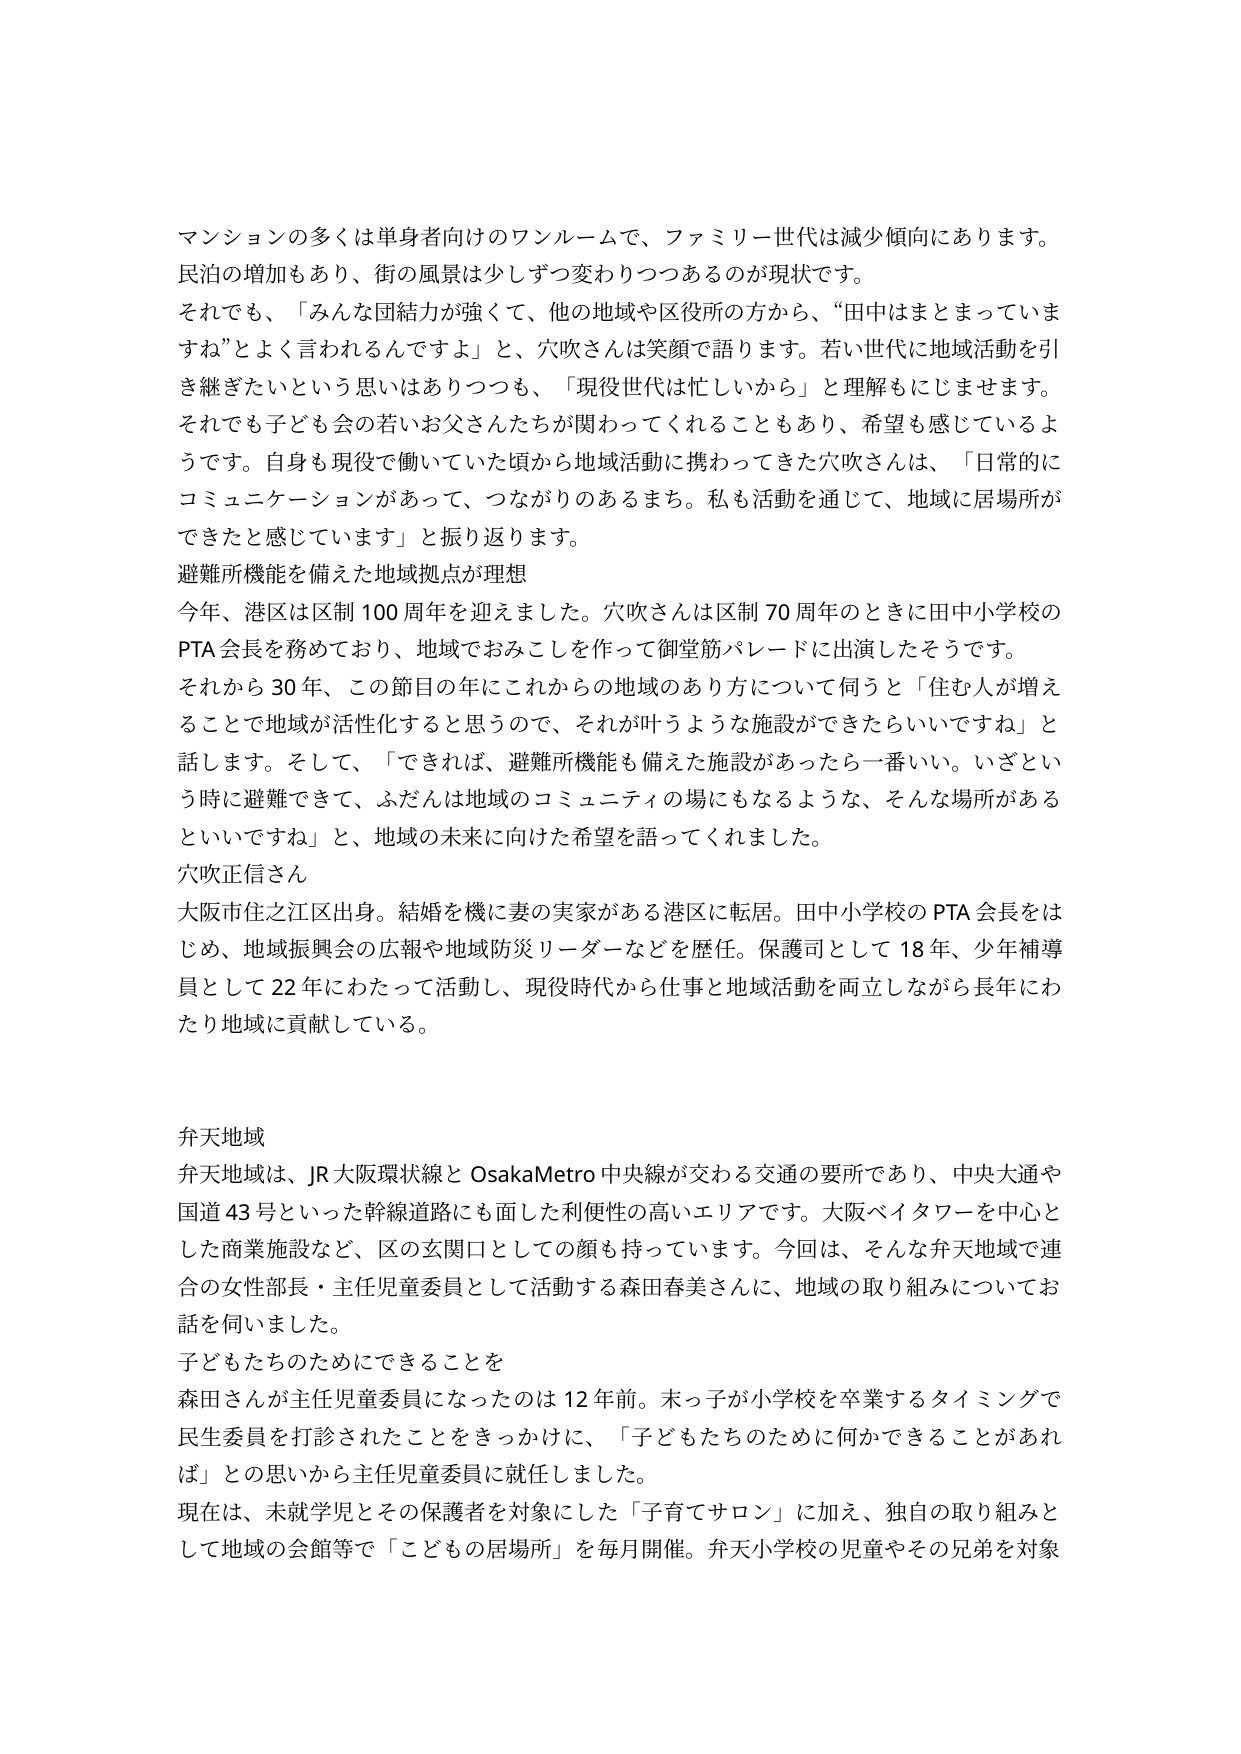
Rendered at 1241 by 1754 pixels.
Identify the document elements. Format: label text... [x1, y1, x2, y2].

text 弁天地域 [177, 1117, 1063, 1154]
text それから30年、この節目の年にこれからの地域のあり方について伺うと「住む人が増えることで地域が活性化すると思うので、それが叶うような施設ができたらいいですね」と話します。そして、「できれば、避難所機能も備えた施設があったら一番いい。いざという時に避難できて、ふだんは地域のコミュニティの場にもなるような、そんな場所があるといいですね」と、地域の未来に向けた希望を語ってくれました。 [177, 667, 1063, 854]
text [177, 217, 1063, 292]
text 森田さんが主任児童委員になったのは12年前。末っ子が小学校を卒業するタイミングで民生委員を打診されたことをきっかけに、「子どもたちのために何かできることがあれば」との思いから主任児童委員に就任しました。 [177, 1379, 1063, 1492]
text 弁天地域は、JR大阪環状線とOsakaMetro中央線が交わる交通の要所であり、中央大通や国道43号といった幹線道路にも面した利便性の高いエリアです。大阪ベイタワーを中心とした商業施設など、区の玄関口としての顔も持っています。今回は、そんな弁天地域で連合の女性部長・主任児童委員として活動する森田春美さんに、地域の取り組みについてお話を伺いました。 [177, 1154, 1063, 1342]
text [177, 1492, 1063, 1567]
text 大阪市住之江区出身。結婚を機に妻の実家がある港区に転居。田中小学校のPTA会長をはじめ、地域振興会の広報や地域防災リーダーなどを歴任。保護司として18年、少年補導員として22年にわたって活動し、現役時代から仕事と地域活動を両立しながら長年にわたり地域に貢献している。 [177, 892, 1063, 1042]
text 穴吹正信さん [177, 854, 1063, 892]
text 子どもたちのためにできることを [177, 1342, 1063, 1379]
text 今年、港区は区制100周年を迎えました。穴吹さんは区制70周年のときに田中小学校のPTA会長を務めており、地域でおみこしを作って御堂筋パレードに出演したそうです。 [177, 592, 1063, 667]
text それでも、「みんな団結力が強くて、他の地域や区役所の方から、“田中はまとまっていますね”とよく言われるんですよ」と、穴吹さんは笑顔で語ります。若い世代に地域活動を引き継ぎたいという思いはありつつも、「現役世代は忙しいから」と理解もにじませます。それでも子ども会の若いお父さんたちが関わってくれることもあり、希望も感じているようです。自身も現役で働いていた頃から地域活動に携わってきた穴吹さんは、「日常的にコミュニケーションがあって、つながりのあるまち。私も活動を通じて、地域に居場所ができたと感じています」と振り返ります。 [177, 292, 1063, 554]
text 避難所機能を備えた地域拠点が理想 [177, 554, 1063, 592]
